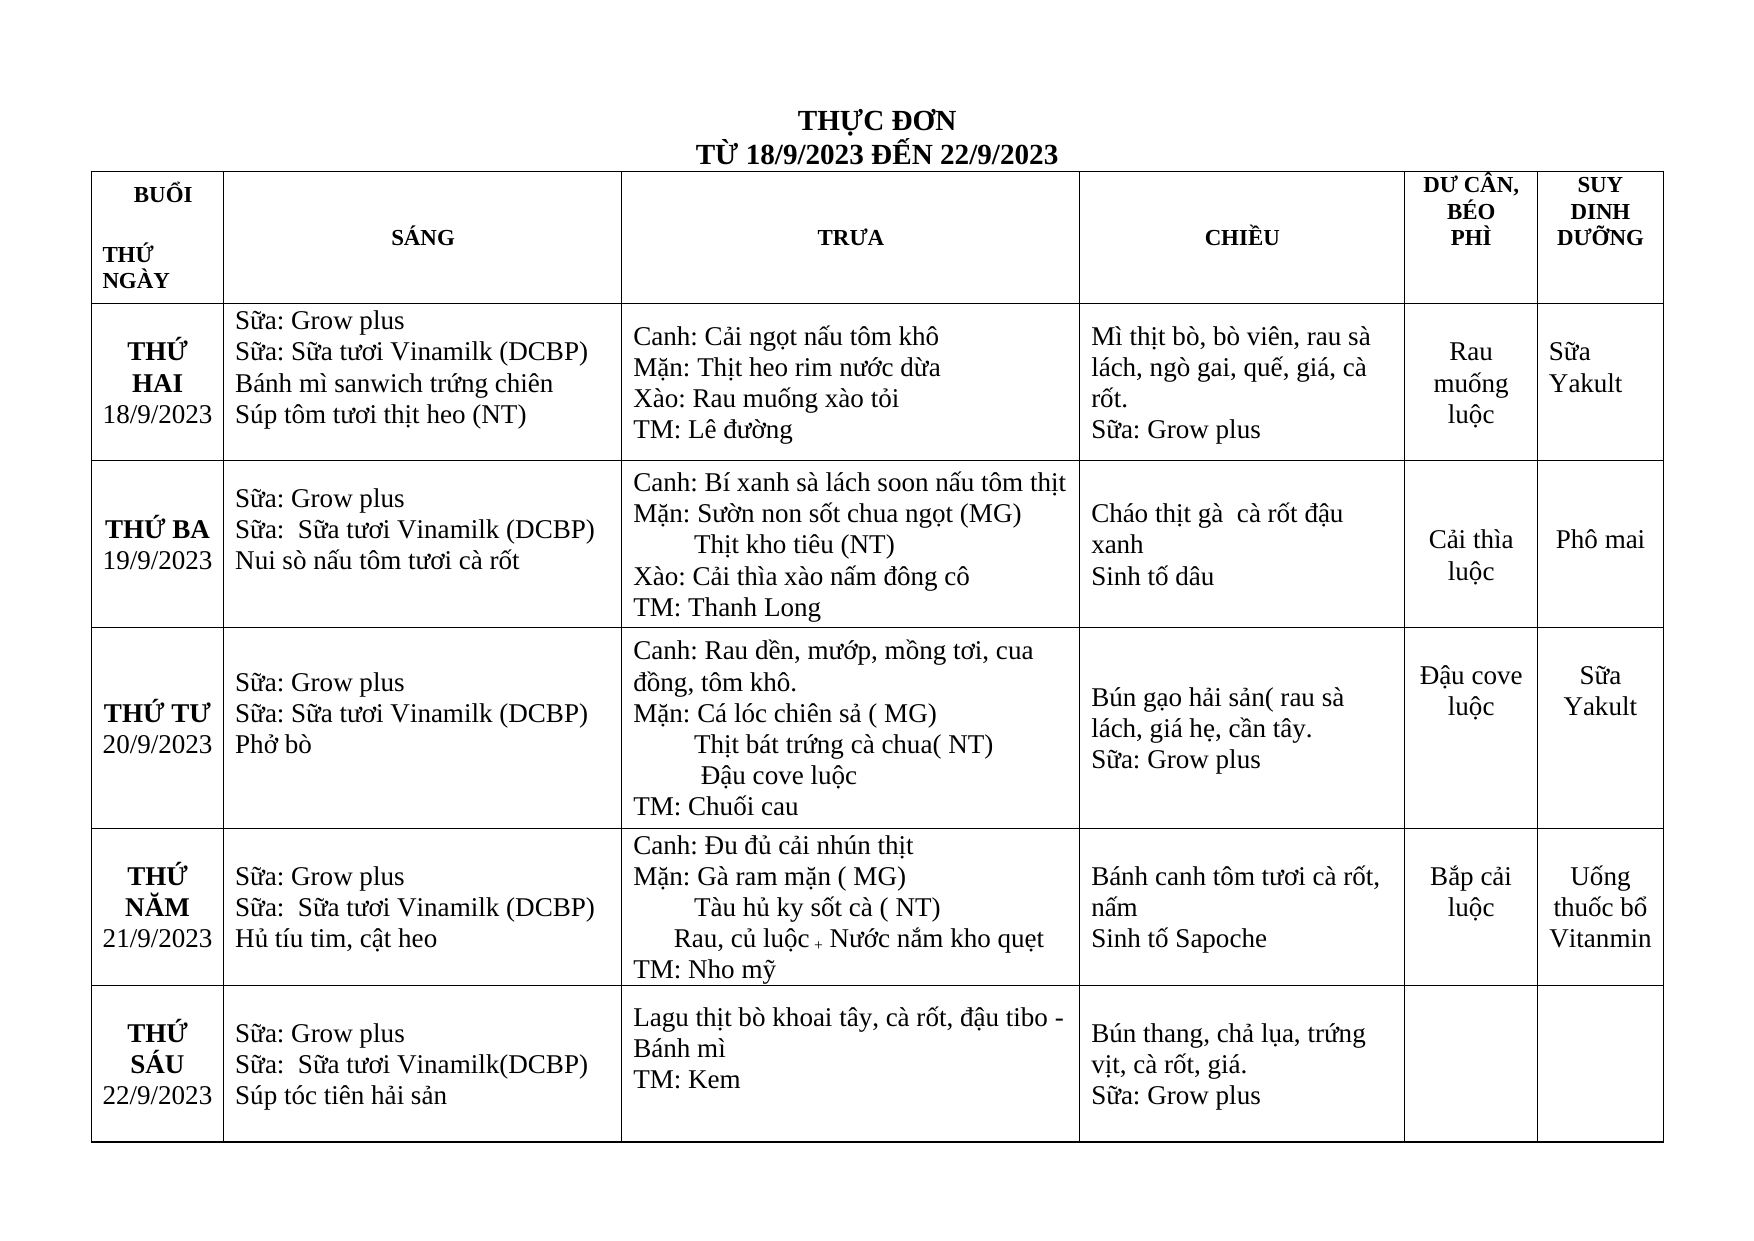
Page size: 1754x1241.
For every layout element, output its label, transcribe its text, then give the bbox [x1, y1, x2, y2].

table_header SUY DINH DƯỠNG [1538, 172, 1663, 303]
table_cell Phô mai [1538, 461, 1663, 627]
table_cell Uống thuốc bổ Vitanmin [1538, 829, 1663, 984]
text TỪ 18/9/2023 ĐẾN 22/9/2023 [118, 137, 1636, 171]
table_header DƯ CÂN, BÉO PHÌ [1405, 172, 1537, 303]
table_cell Lagu thịt bò khoai tây, cà rốt, đậu tibo - Bánh mì TM: Kem [622, 986, 1079, 1141]
table_header SÁNG [224, 172, 621, 303]
table_cell THỨ BA 19/9/2023 [92, 461, 223, 627]
table_cell Canh: Cải ngọt nấu tôm khô Mặn: Thịt heo rim nước dừa Xào: Rau muống xào tỏi TM: Lê đường [622, 304, 1079, 460]
table_cell THỨ SÁU 22/9/2023 [92, 986, 223, 1141]
table_cell Cải thìa luộc [1405, 461, 1537, 627]
table_header TRƯA [622, 172, 1079, 303]
table_cell Sữa: Grow plus Sữa: Sữa tươi Vinamilk (DCBP) Bánh mì sanwich trứng chiên Súp tôm tươi thịt heo (NT) [224, 304, 621, 460]
table_cell Cháo thịt gà cà rốt đậu xanh Sinh tố dâu [1080, 461, 1404, 627]
table_cell Bún thang, chả lụa, trứng vịt, cà rốt, giá. Sữa: Grow plus [1080, 986, 1404, 1141]
table_cell Bánh canh tôm tươi cà rốt, nấm Sinh tố Sapoche [1080, 829, 1404, 984]
table_cell Bún gạo hải sản( rau sà lách, giá hẹ, cần tây. Sữa: Grow plus [1080, 628, 1404, 828]
table_cell Sữa Yakult [1538, 304, 1663, 460]
table_cell Sữa: Grow plus Sữa: Sữa tươi Vinamilk (DCBP) Hủ tíu tim, cật heo [224, 829, 621, 984]
table_cell THỨ NĂM 21/9/2023 [92, 829, 223, 984]
table_header CHIỀU [1080, 172, 1404, 303]
table_cell Rau muống luộc [1405, 304, 1537, 460]
text THỰC ĐƠN [118, 103, 1636, 137]
table_cell Canh: Bí xanh sà lách soon nấu tôm thịt Mặn: Sườn non sốt chua ngọt (MG) Thịt kho tiêu (NT) Xào: Cải thìa xào nấm đông cô TM: Thanh Long [622, 461, 1079, 627]
table_cell THỨ HAI 18/9/2023 [92, 304, 223, 460]
table_cell THỨ TƯ 20/9/2023 [92, 628, 223, 828]
table_cell Sữa: Grow plus Sữa: Sữa tươi Vinamilk (DCBP) Nui sò nấu tôm tươi cà rốt [224, 461, 621, 627]
table_cell Canh: Rau dền, mướp, mồng tơi, cua đồng, tôm khô. Mặn: Cá lóc chiên sả ( MG) Thịt bát trứng cà chua( NT) Đậu cove luộc TM: Chuối cau [622, 628, 1079, 828]
table_cell Sữa: Grow plus Sữa: Sữa tươi Vinamilk (DCBP) Phở bò [224, 628, 621, 828]
table_cell Sữa Yakult [1538, 628, 1663, 828]
table_cell Canh: Đu đủ cải nhún thịt Mặn: Gà ram mặn ( MG) Tàu hủ ky sốt cà ( NT) Rau, củ luộc + Nước nắm kho quẹt TM: Nho mỹ [622, 829, 1079, 984]
table_header BUỔI THỨ NGÀY [92, 172, 223, 303]
table_cell Bắp cải luộc [1405, 829, 1537, 984]
table_cell [1405, 986, 1537, 1141]
table_cell Mì thịt bò, bò viên, rau sà lách, ngò gai, quế, giá, cà rốt. Sữa: Grow plus [1080, 304, 1404, 460]
table_cell [1538, 986, 1663, 1141]
table_cell Sữa: Grow plus Sữa: Sữa tươi Vinamilk(DCBP) Súp tóc tiên hải sản [224, 986, 621, 1141]
table_cell Đậu cove luộc [1405, 628, 1537, 828]
